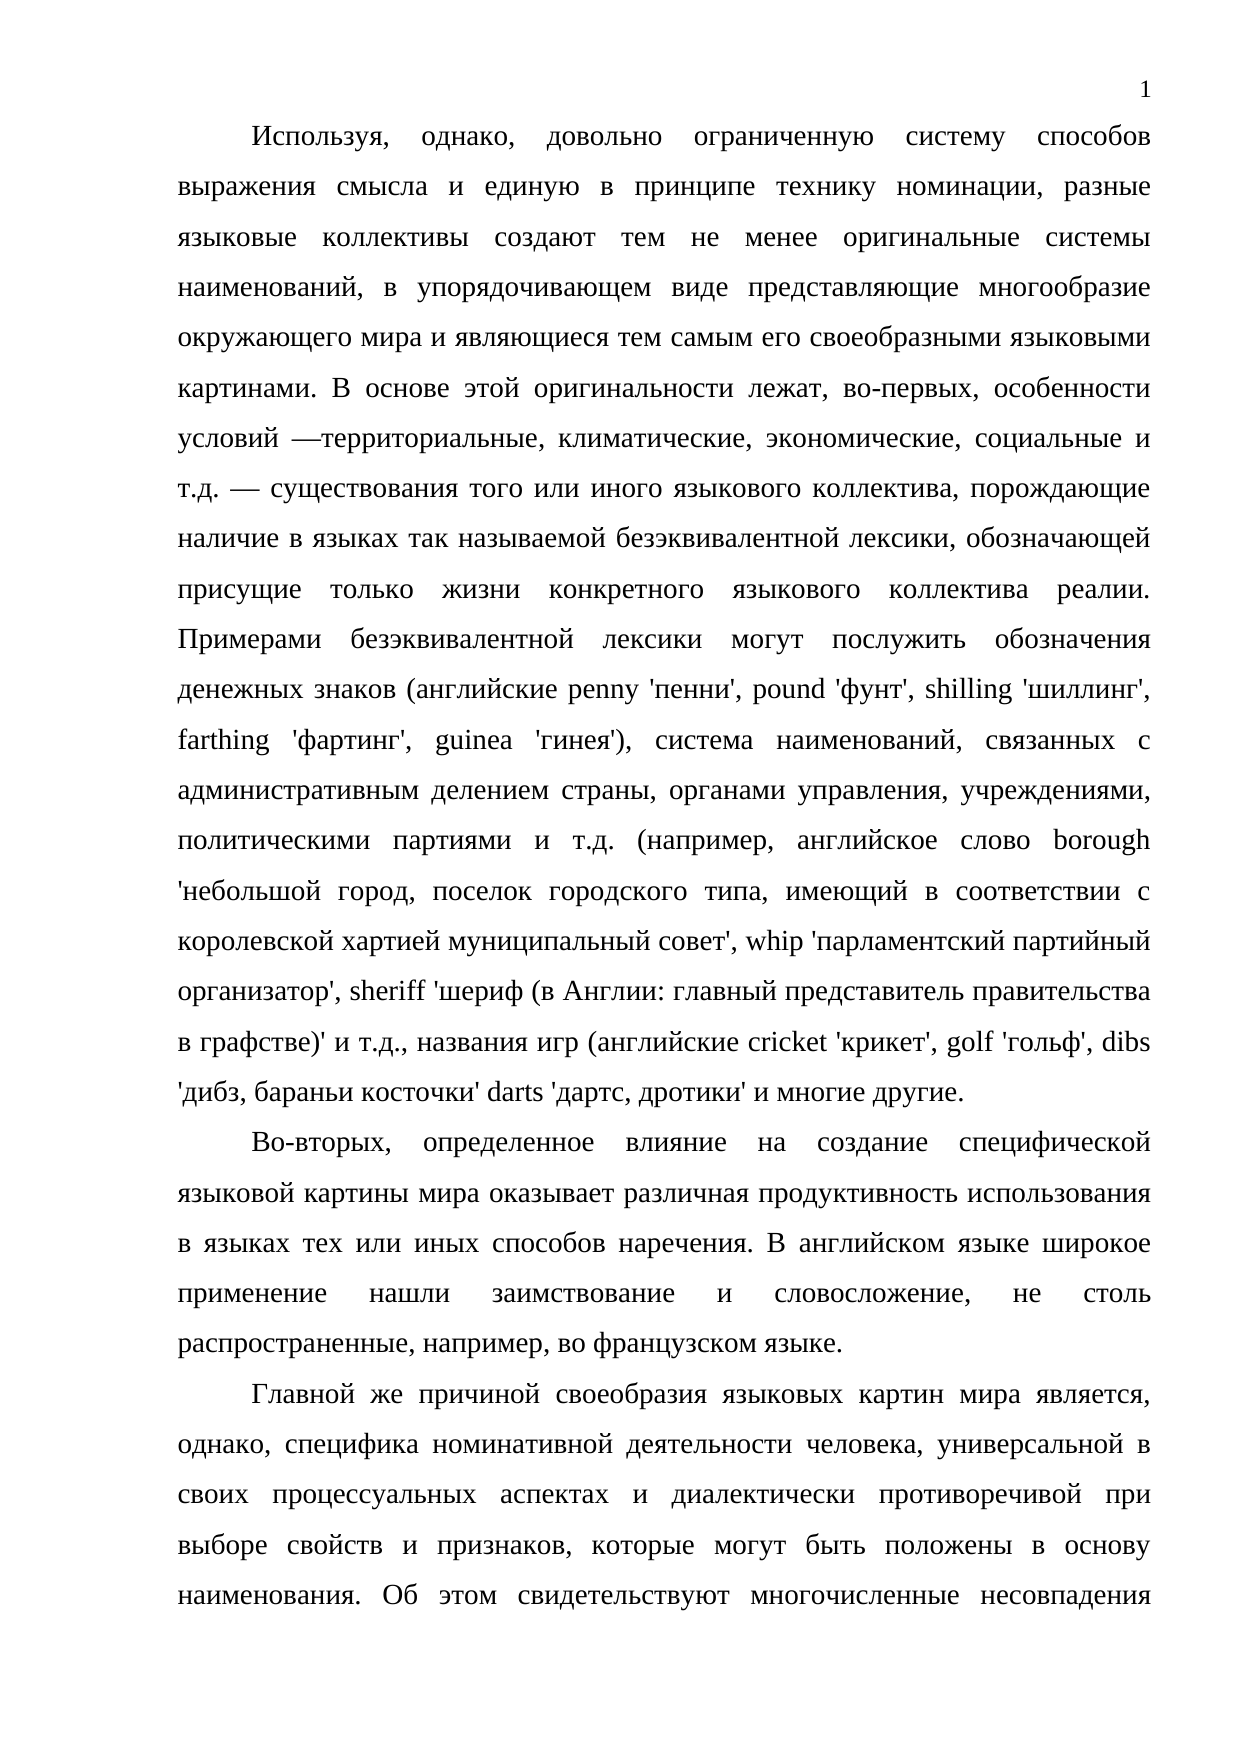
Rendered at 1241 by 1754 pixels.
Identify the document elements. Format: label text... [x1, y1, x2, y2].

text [177, 1376, 1152, 1611]
text Используя, однако, довольно ограниченную систему способов выражения смысла и единую в принципе технику номинации, разные языковые коллективы создают тем не менее оригинальные системы наименований, в упорядочивающем виде представляющие многообразие окружающего мира и являющиеся тем самым его своеобразными языковыми картинами. В основе этой оригинальности лежат, во-первых, особенности условий —территориальные, климатические, экономические, социальные и т.д. — существования того или иного языкового коллектива, порождающие наличие в языках так называемой безэквивалентной лексики, обозначающей присущие только жизни конкретного языкового коллектива реалии. Примерами безэквивалентной лексики могут послужить обозначения денежных знаков (английские penny 'пенни', pound 'фунт', shilling 'шиллинг', farthing 'фартинг', guinea 'гинея'), система наименований, связанных с административным делением страны, органами управления, учреждениями, политическими партиями и т.д. (например, английское слово borough 'небольшой город, поселок городского типа, имеющий в соответствии с королевской хартией муниципальный совет', whip 'парламентский партийный организатор', sheriff 'шериф (в Англии: главный представитель правительства в графстве)' и т.д., названия игр (английские cricket 'крикет', golf 'гольф', dibs 'дибз, бараньи косточки' darts 'дартс, дротики' и многие другие. [177, 118, 1152, 1108]
text Во-вторых, определенное влияние на создание специфической языковой картины мира оказывает различная продуктивность использования в языках тех или иных способов наречения. В английском языке широкое применение нашли заимствование и словосложение, не столь распространенные, например, во французском языке. [177, 1124, 1152, 1359]
